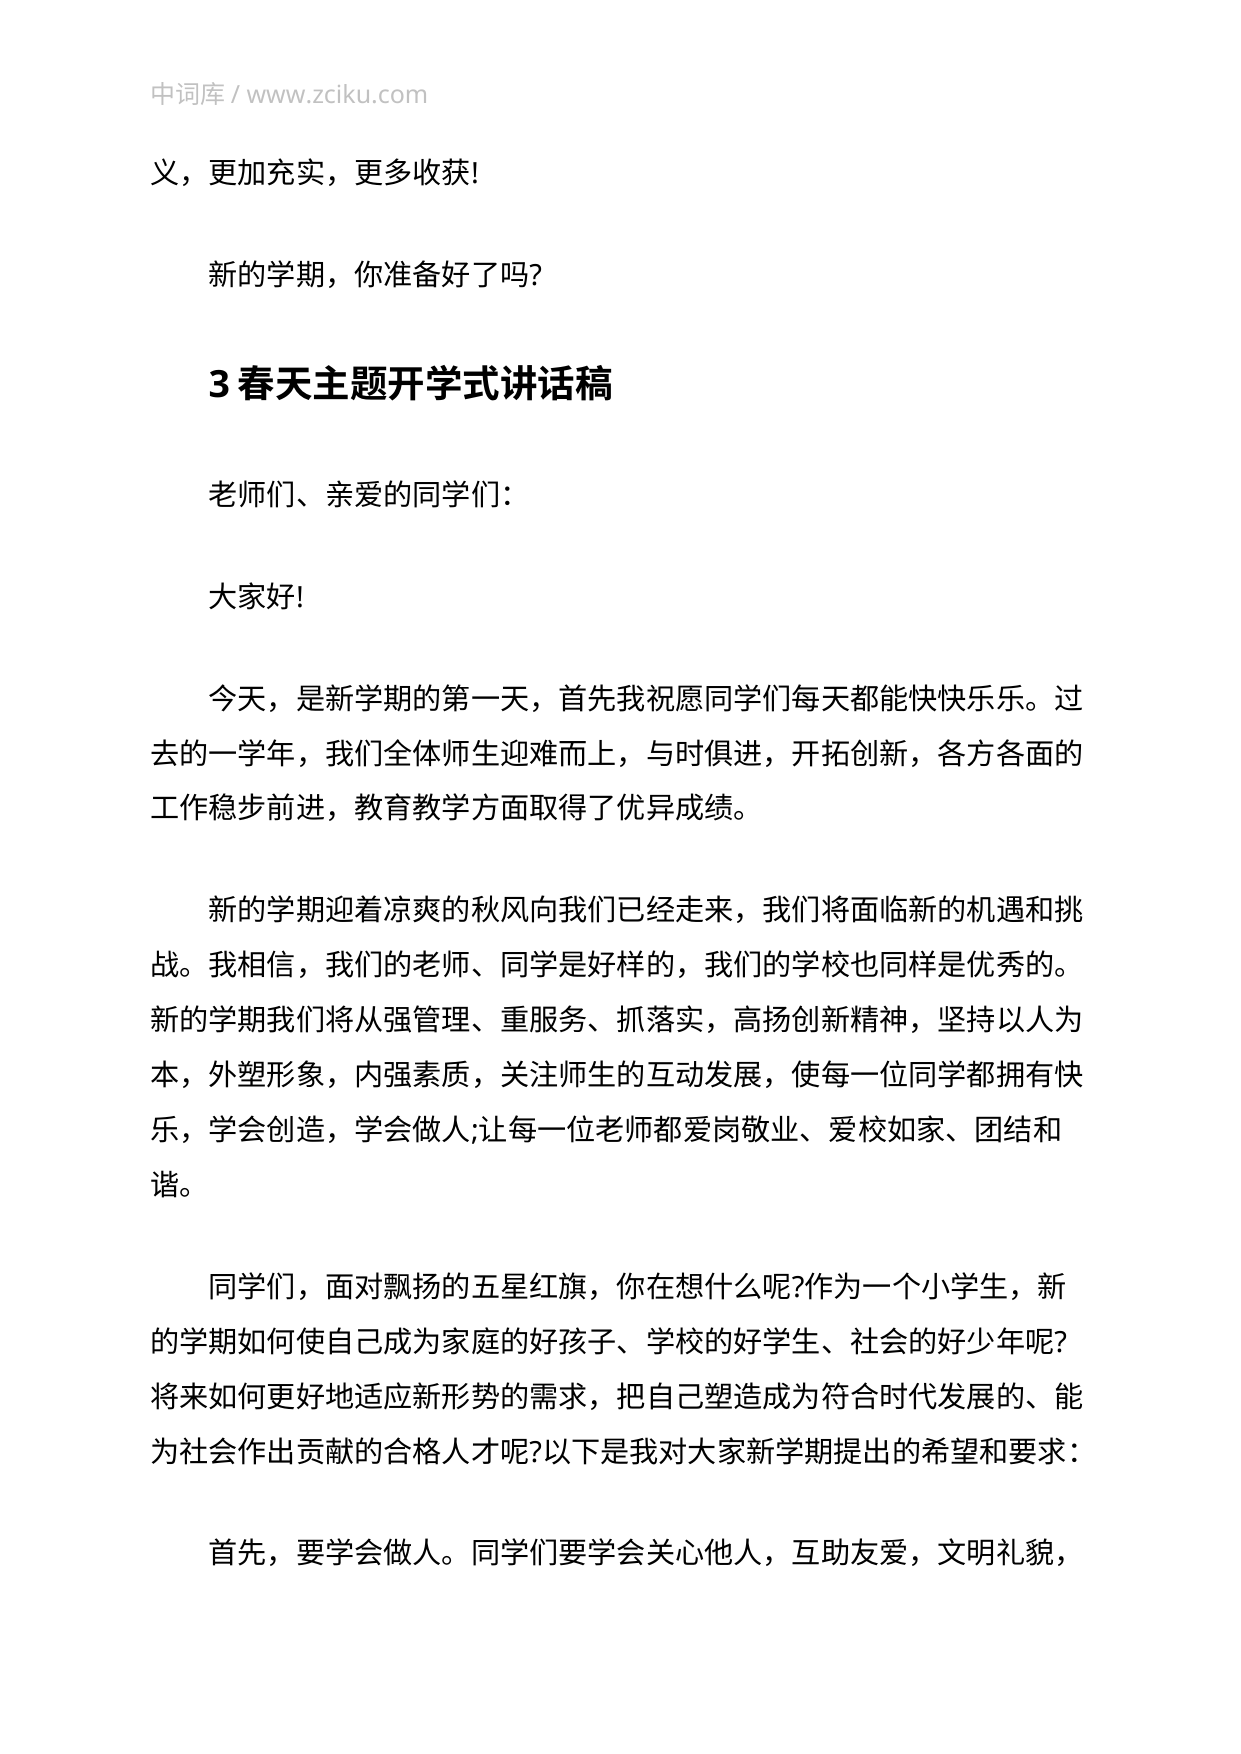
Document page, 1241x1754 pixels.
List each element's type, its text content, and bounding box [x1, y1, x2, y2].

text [150, 150, 1090, 192]
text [150, 1530, 1090, 1572]
text 老师们、亲爱的同学们： [150, 472, 1090, 514]
text 新的学期迎着凉爽的秋风向我们已经走来，我们将面临新的机遇和挑战。我相信，我们的老师、同学是好样的，我们的学校也同样是优秀的。新的学期我们将从强管理、重服务、抓落实，高扬创新精神，坚持以人为本，外塑形象，内强素质，关注师生的互动发展，使每一位同学都拥有快乐，学会创造，学会做人;让每一位老师都爱岗敬业、爱校如家、团结和谐。 [150, 887, 1090, 1204]
text 大家好! [150, 573, 1090, 616]
text 3春天主题开学式讲话稿 [150, 354, 1090, 408]
text 新的学期，你准备好了吗? [150, 252, 1090, 294]
text 同学们，面对飘扬的五星红旗，你在想什么呢?作为一个小学生，新的学期如何使自己成为家庭的好孩子、学校的好学生、社会的好少年呢?将来如何更好地适应新形势的需求，把自己塑造成为符合时代发展的、能为社会作出贡献的合格人才呢?以下是我对大家新学期提出的希望和要求： [150, 1263, 1090, 1471]
text 今天，是新学期的第一天，首先我祝愿同学们每天都能快快乐乐。过去的一学年，我们全体师生迎难而上，与时俱进，开拓创新，各方各面的工作稳步前进，教育教学方面取得了优异成绩。 [150, 675, 1090, 827]
